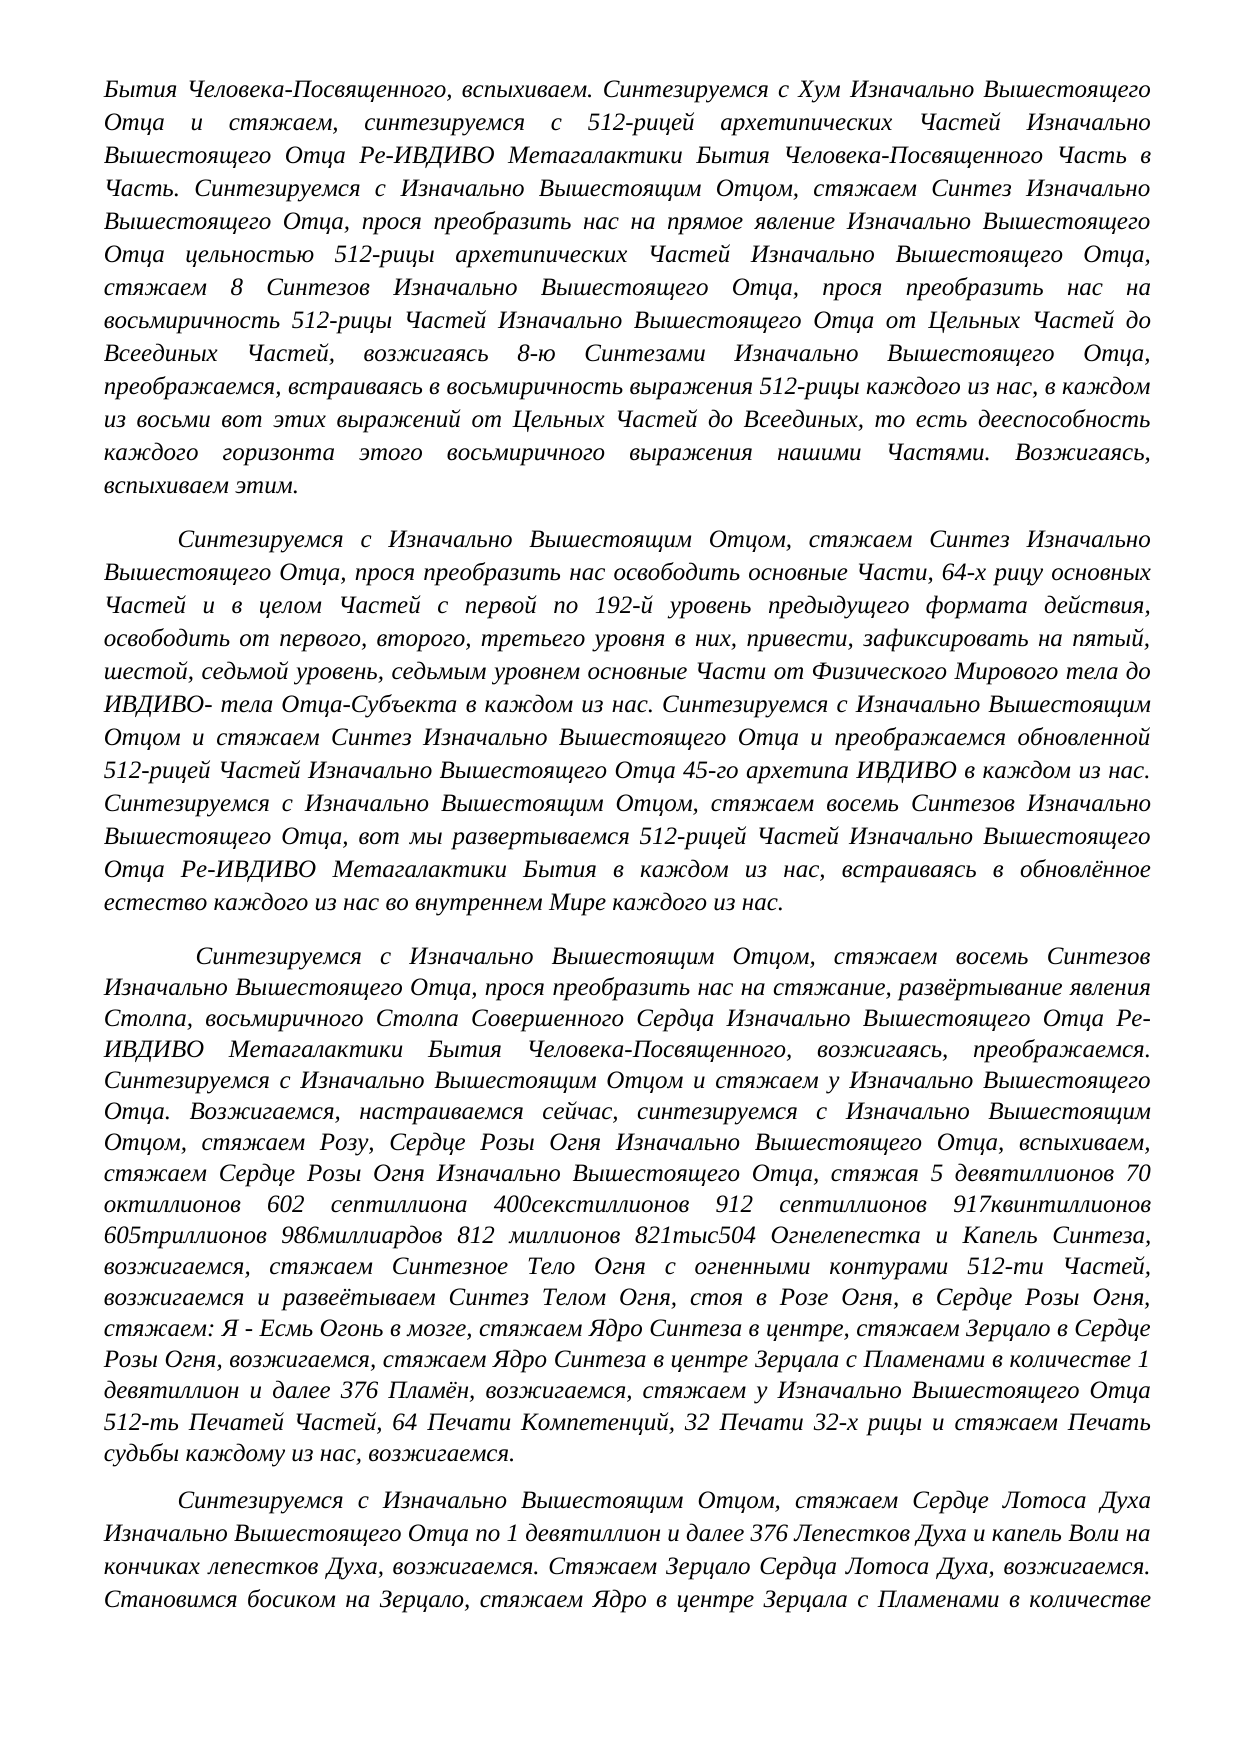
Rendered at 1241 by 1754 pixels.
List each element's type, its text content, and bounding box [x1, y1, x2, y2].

text Синтезируемся с Изначально Вышестоящим Отцом, стяжаем восемь Синтезов Изначально Вышестоящего Отца, прося преобразить нас на стяжание, развёртывание явления Столпа, восьмиричного Столпа Совершенного Сердца Изначально Вышестоящего Отца Ре-ИВДИВО Метагалактики Бытия Человека-Посвященного, возжигаясь, преображаемся. Синтезируемся с Изначально Вышестоящим Отцом и стяжаем у Изначально Вышестоящего Отца. Возжигаемся, настраиваемся сейчас, синтезируемся с Изначально Вышестоящим Отцом, стяжаем Розу, Сердце Розы Огня Изначально Вышестоящего Отца, вспыхиваем, стяжаем Сердце Розы Огня Изначально Вышестоящего Отца, стяжая 5 девятиллионов 70 октиллионов 602 септиллиона 400секстиллионов 912 септиллионов 917квинтиллионов 605триллионов 986миллиардов 812 миллионов 821тыс504 Огнелепестка и Капель Синтеза, возжигаемся, стяжаем Синтезное Тело Огня с огненными контурами 512-ти Частей, возжигаемся и развеётываем Синтез Телом Огня, стоя в Розе Огня, в Сердце Розы Огня, стяжаем: Я - Есмь Огонь в мозге, стяжаем Ядро Синтеза в центре, стяжаем Зерцало в Сердце Розы Огня, возжигаемся, стяжаем Ядро Синтеза в центре Зерцала с Пламенами в количестве 1 девятиллион и далее 376 Пламён, возжигаемся, стяжаем у Изначально Вышестоящего Отца 512-ть Печатей Частей, 64 Печати Компетенций, 32 Печати 32-х рицы и стяжаем Печать судьбы каждому из нас, возжигаемся. [103, 941, 1152, 1466]
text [103, 1485, 1152, 1613]
text Синтезируемся с Изначально Вышестоящим Отцом, стяжаем Синтез Изначально Вышестоящего Отца, прося преобразить нас освободить основные Части, 64-х рицу основных Частей и в целом Частей с первой по 192-й уровень предыдущего формата действия, освободить от первого, второго, третьего уровня в них, привести, зафиксировать на пятый, шестой, седьмой уровень, седьмым уровнем основные Части от Физического Мирового тела до ИВДИВО- тела Отца-Субъекта в каждом из нас. Синтезируемся с Изначально Вышестоящим Отцом и стяжаем Синтез Изначально Вышестоящего Отца и преображаемся обновленной 512-рицей Частей Изначально Вышестоящего Отца 45-го архетипа ИВДИВО в каждом из нас. Синтезируемся с Изначально Вышестоящим Отцом, стяжаем восемь Синтезов Изначально Вышестоящего Отца, вот мы развертываемся 512-рицей Частей Изначально Вышестоящего Отца Ре-ИВДИВО Метагалактики Бытия в каждом из нас, встраиваясь в обновлённое естество каждого из нас во внутреннем Мире каждого из нас. [103, 524, 1152, 916]
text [103, 74, 1152, 499]
